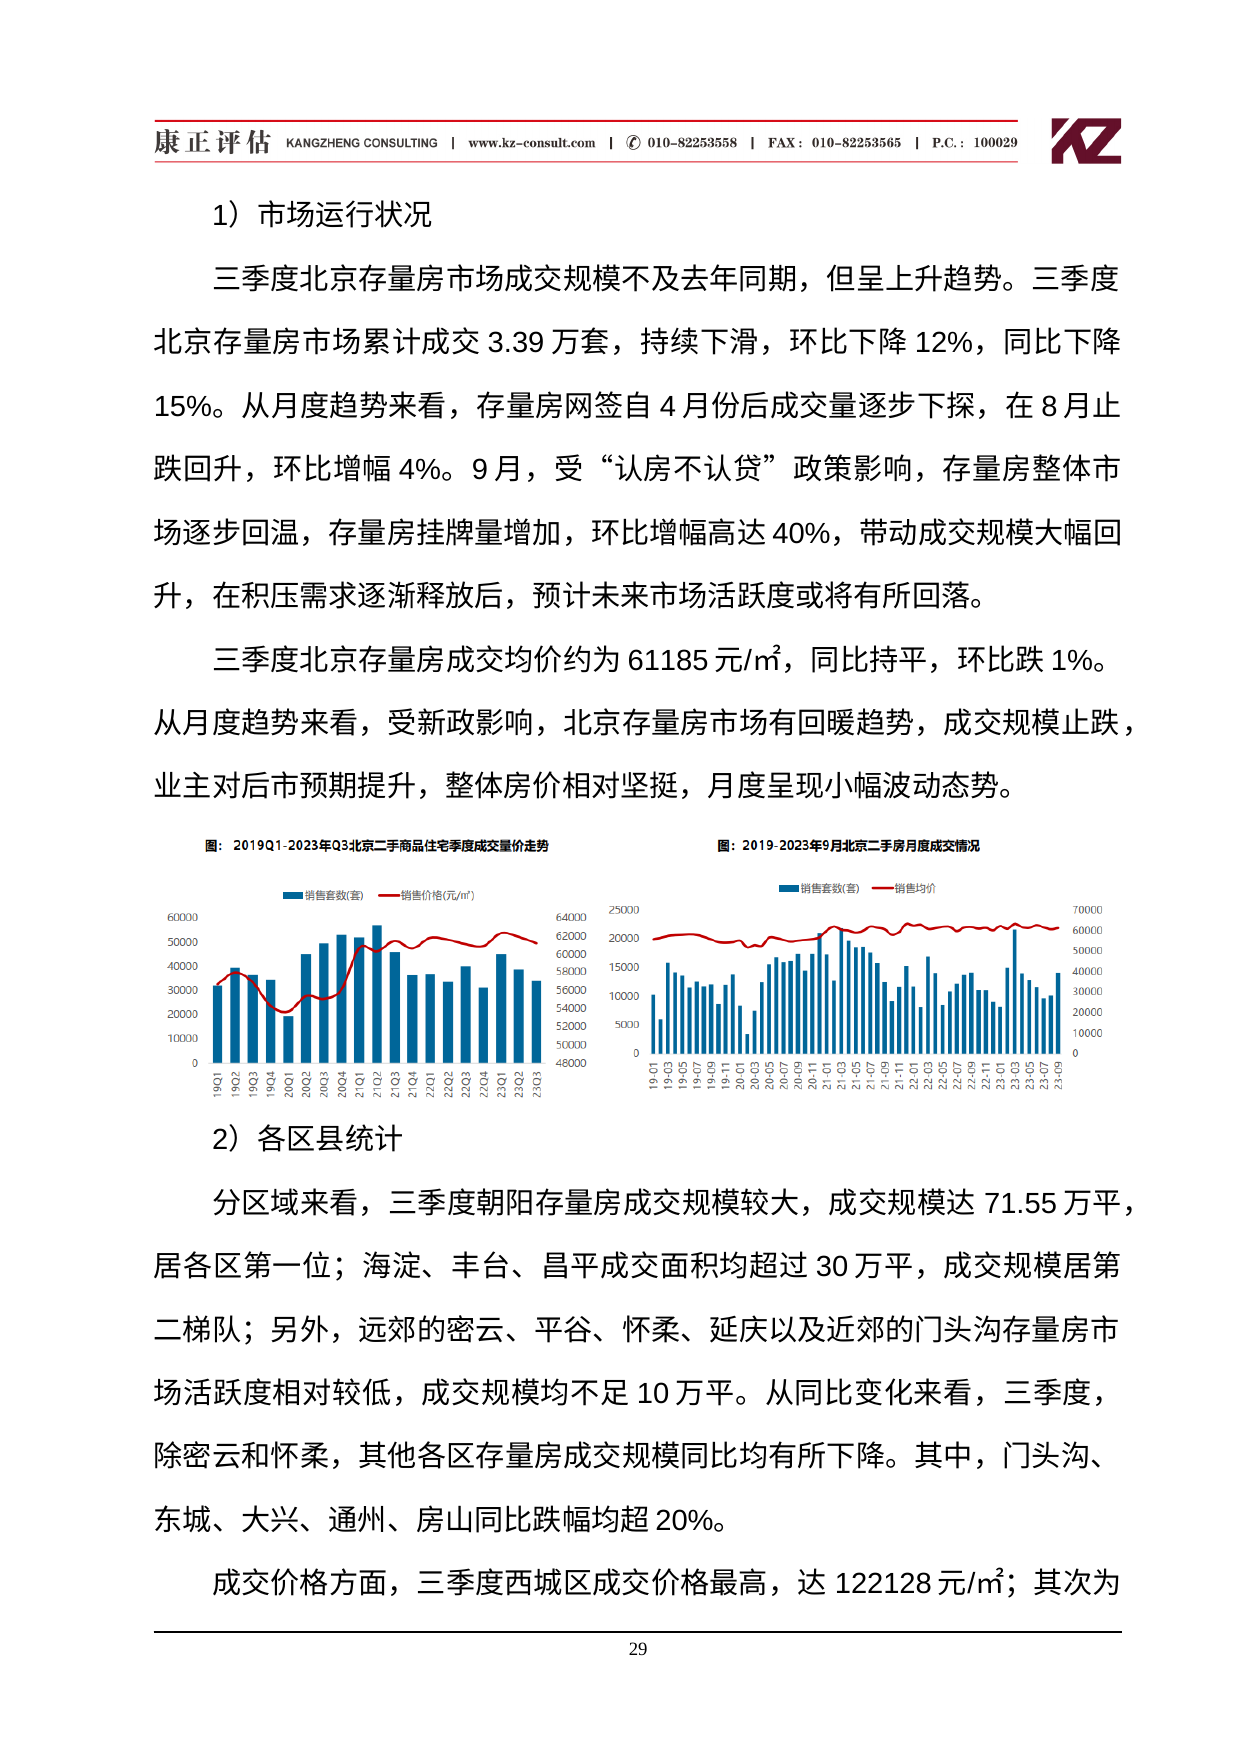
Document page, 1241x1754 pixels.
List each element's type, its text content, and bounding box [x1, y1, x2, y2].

text 2）各区县统计 [153, 1116, 1122, 1158]
picture [153, 826, 1122, 1102]
picture [154, 118, 1122, 164]
text 成交价格方面，三季度西城区成交价格最高，达122128元/㎡；其次为东城区，为111007元/㎡。 [153, 1560, 1122, 1602]
text 分区域来看，三季度朝阳存量房成交规模较大，成交规模达71.55万平，居各区第一位；海淀、丰台、昌平成交面积均超过30万平，成交规模居第二梯队；另外，远郊的密云、平谷、怀柔、延庆以及近郊的门头沟存量房市场活跃度相对较低，成交规模均不足10万平。从同比变化来看，三季度，除密云和怀柔，其他各区存量房成交规模同比均有所下降。其中，门头沟、东城、大兴、通州、房山同比跌幅均超20%。 [153, 1179, 1122, 1539]
text 三季度北京存量房市场成交规模不及去年同期，但呈上升趋势。三季度北京存量房市场累计成交3.39万套，持续下滑，环比下降12%，同比下降15%。从月度趋势来看，存量房网签自4月份后成交量逐步下探，在8月止跌回升，环比增幅4%。9月，受“认房不认贷”政策影响，存量房整体市场逐步回温，存量房挂牌量增加，环比增幅高达40%，带动成交规模大幅回升，在积压需求逐渐释放后，预计未来市场活跃度或将有所回落。 [153, 255, 1122, 615]
text 三季度北京存量房成交均价约为61185元/㎡，同比持平，环比跌1%。从月度趋势来看，受新政影响，北京存量房市场有回暖趋势，成交规模止跌，业主对后市预期提升，整体房价相对坚挺，月度呈现小幅波动态势。 [153, 636, 1122, 805]
text 1）市场运行状况 [153, 192, 1122, 234]
